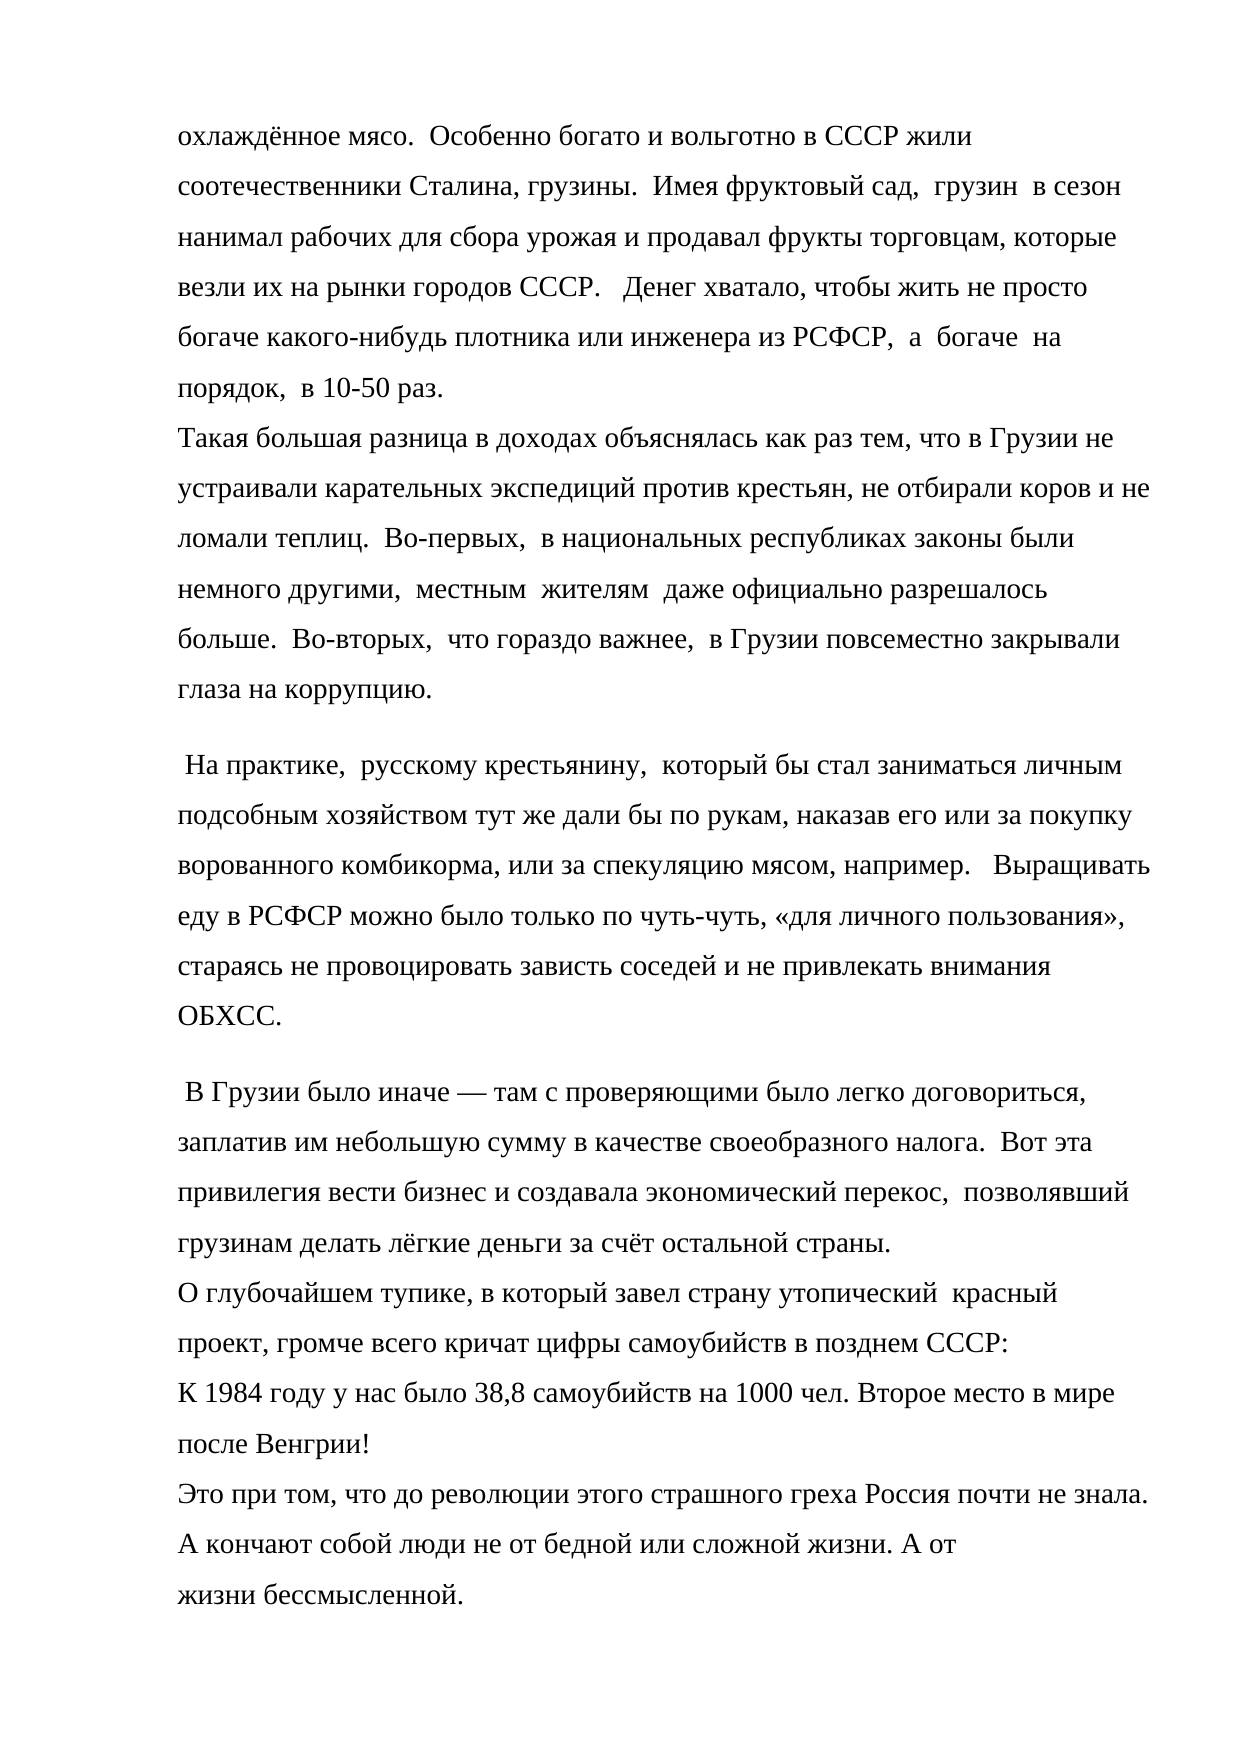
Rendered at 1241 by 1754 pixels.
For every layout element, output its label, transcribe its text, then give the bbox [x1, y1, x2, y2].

text Это при том, что до революции этого страшного греха Россия почти не знала. [177, 1476, 1152, 1510]
text К 1984 году у нас было 38,8 самоубийств на 1000 чел. Второе место в мире после Венгрии! [177, 1376, 1152, 1459]
text На практике, русскому крестьянину, который бы стал заниматься личным подсобным хозяйством тут же дали бы по рукам, наказав его или за покупку ворованного комбикорма, или за спекуляцию мясом, например. Выращивать еду в РСФСР можно было только по чуть-чуть, «для личного пользования», стараясь не провоцировать зависть соседей и не привлекать внимания ОБХСС. [177, 747, 1152, 1032]
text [177, 118, 1152, 705]
text О глубочайшем тупике, в который завел страну утопический красный проект, громче всего кричат цифры самоубийств в позднем СССР: [177, 1275, 1152, 1359]
text В Грузии было иначе — там с проверяющими было легко договориться, заплатив им небольшую сумму в качестве своеобразного налога. Вот эта привилегия вести бизнес и создавала экономический перекос, позволявший грузинам делать лёгкие деньги за счёт остальной страны. [177, 1074, 1152, 1258]
text А кончают собой люди не от бедной или сложной жизни. А от жизни бессмысленной. [177, 1527, 1152, 1610]
